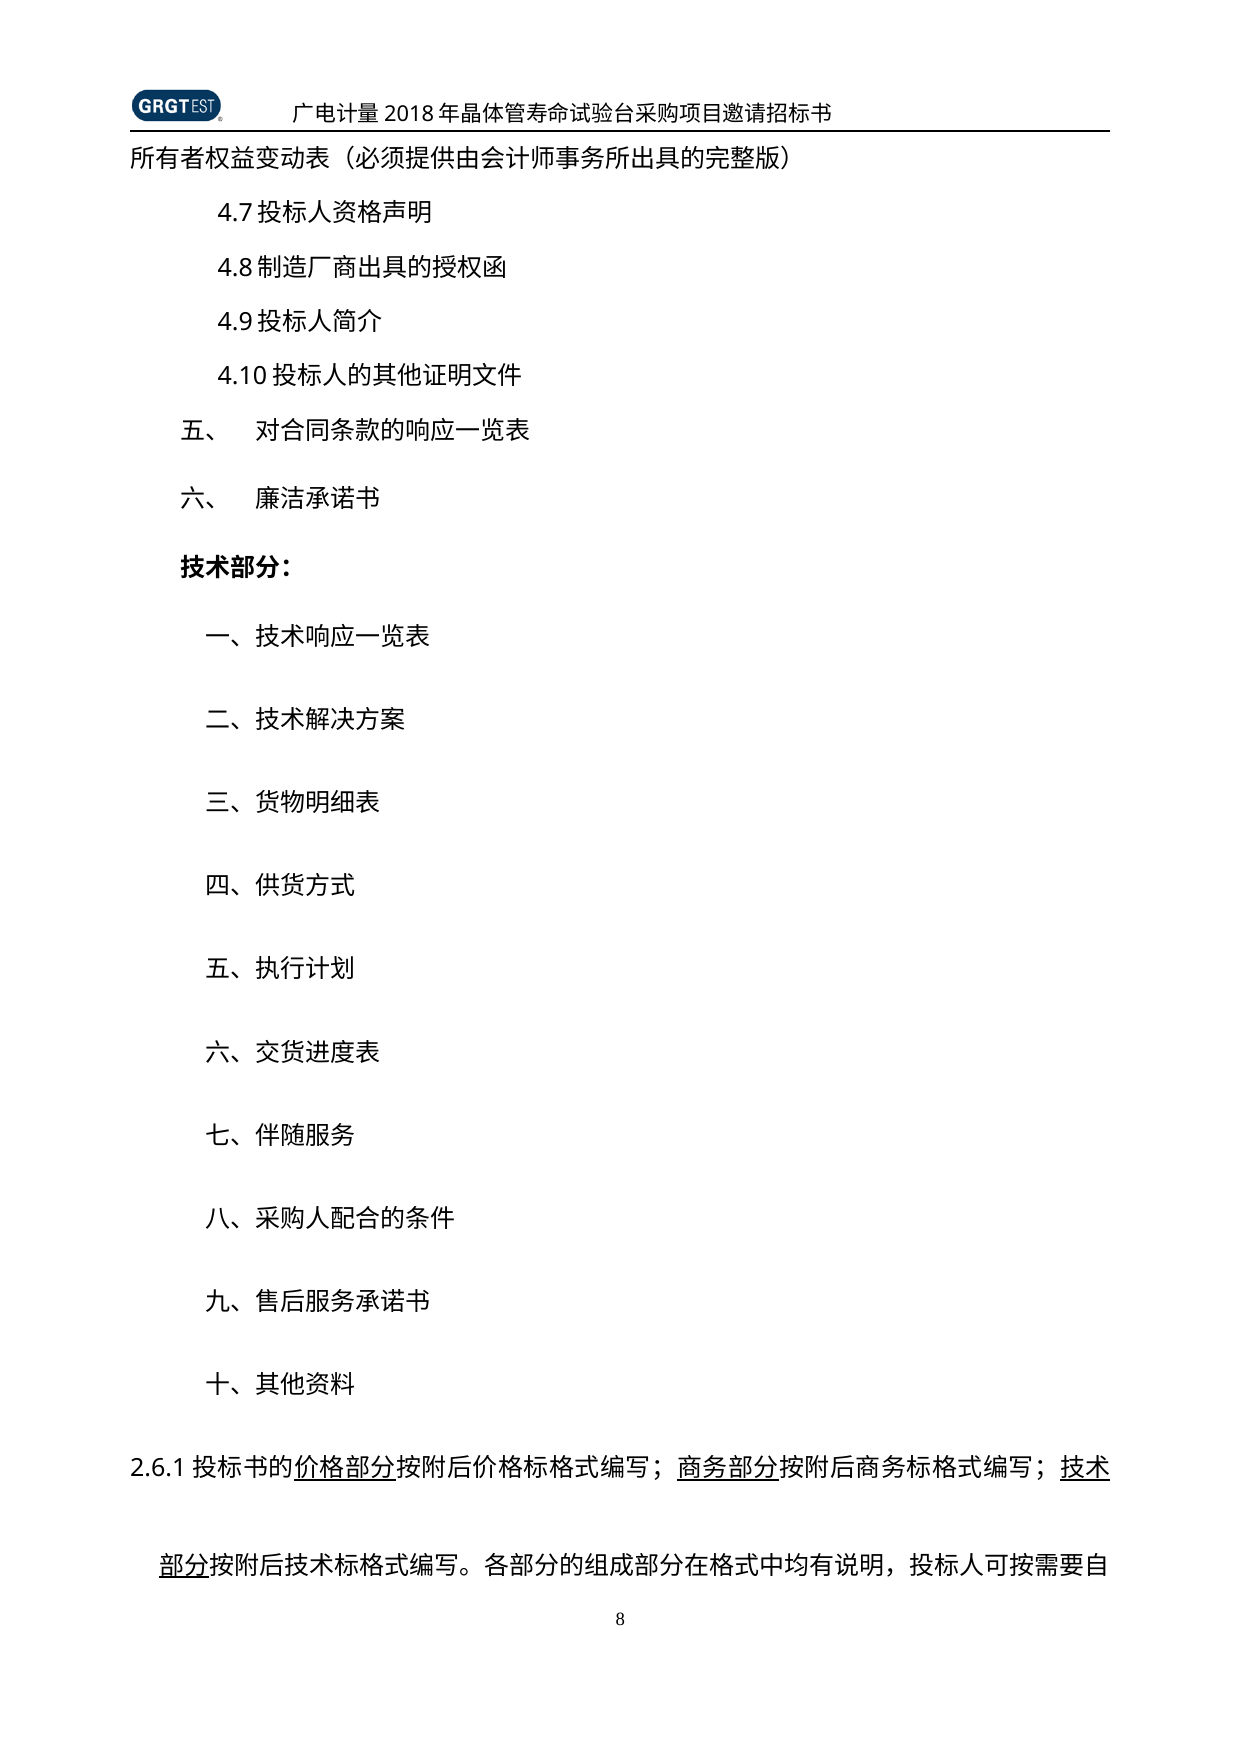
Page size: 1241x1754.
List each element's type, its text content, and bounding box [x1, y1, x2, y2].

picture [129, 88, 224, 122]
text 一、技术响应一览表 [130, 602, 1110, 667]
text 八、采购人配合的条件 [130, 1184, 1110, 1249]
text 九、售后服务承诺书 [130, 1267, 1110, 1332]
text 三、货物明细表 [130, 768, 1110, 833]
list 对合同条款的响应一览表 [180, 410, 1110, 446]
list 廉洁承诺书 [180, 464, 1110, 529]
text 4.9投标人简介 [130, 301, 1110, 338]
text 五、执行计划 [130, 934, 1110, 999]
text 4.8制造厂商出具的授权函 [130, 247, 1110, 283]
text 四、供货方式 [130, 851, 1110, 916]
text 十、其他资料 [130, 1350, 1110, 1415]
text 二、技术解决方案 [130, 685, 1110, 750]
text 4.10投标人的其他证明文件 [130, 356, 1110, 392]
text 七、伴随服务 [130, 1101, 1110, 1166]
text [130, 138, 1110, 174]
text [130, 1433, 1110, 1596]
text 技术部分： [130, 548, 1110, 584]
text 4.7投标人资格声明 [130, 193, 1110, 229]
text 六、交货进度表 [130, 1018, 1110, 1083]
